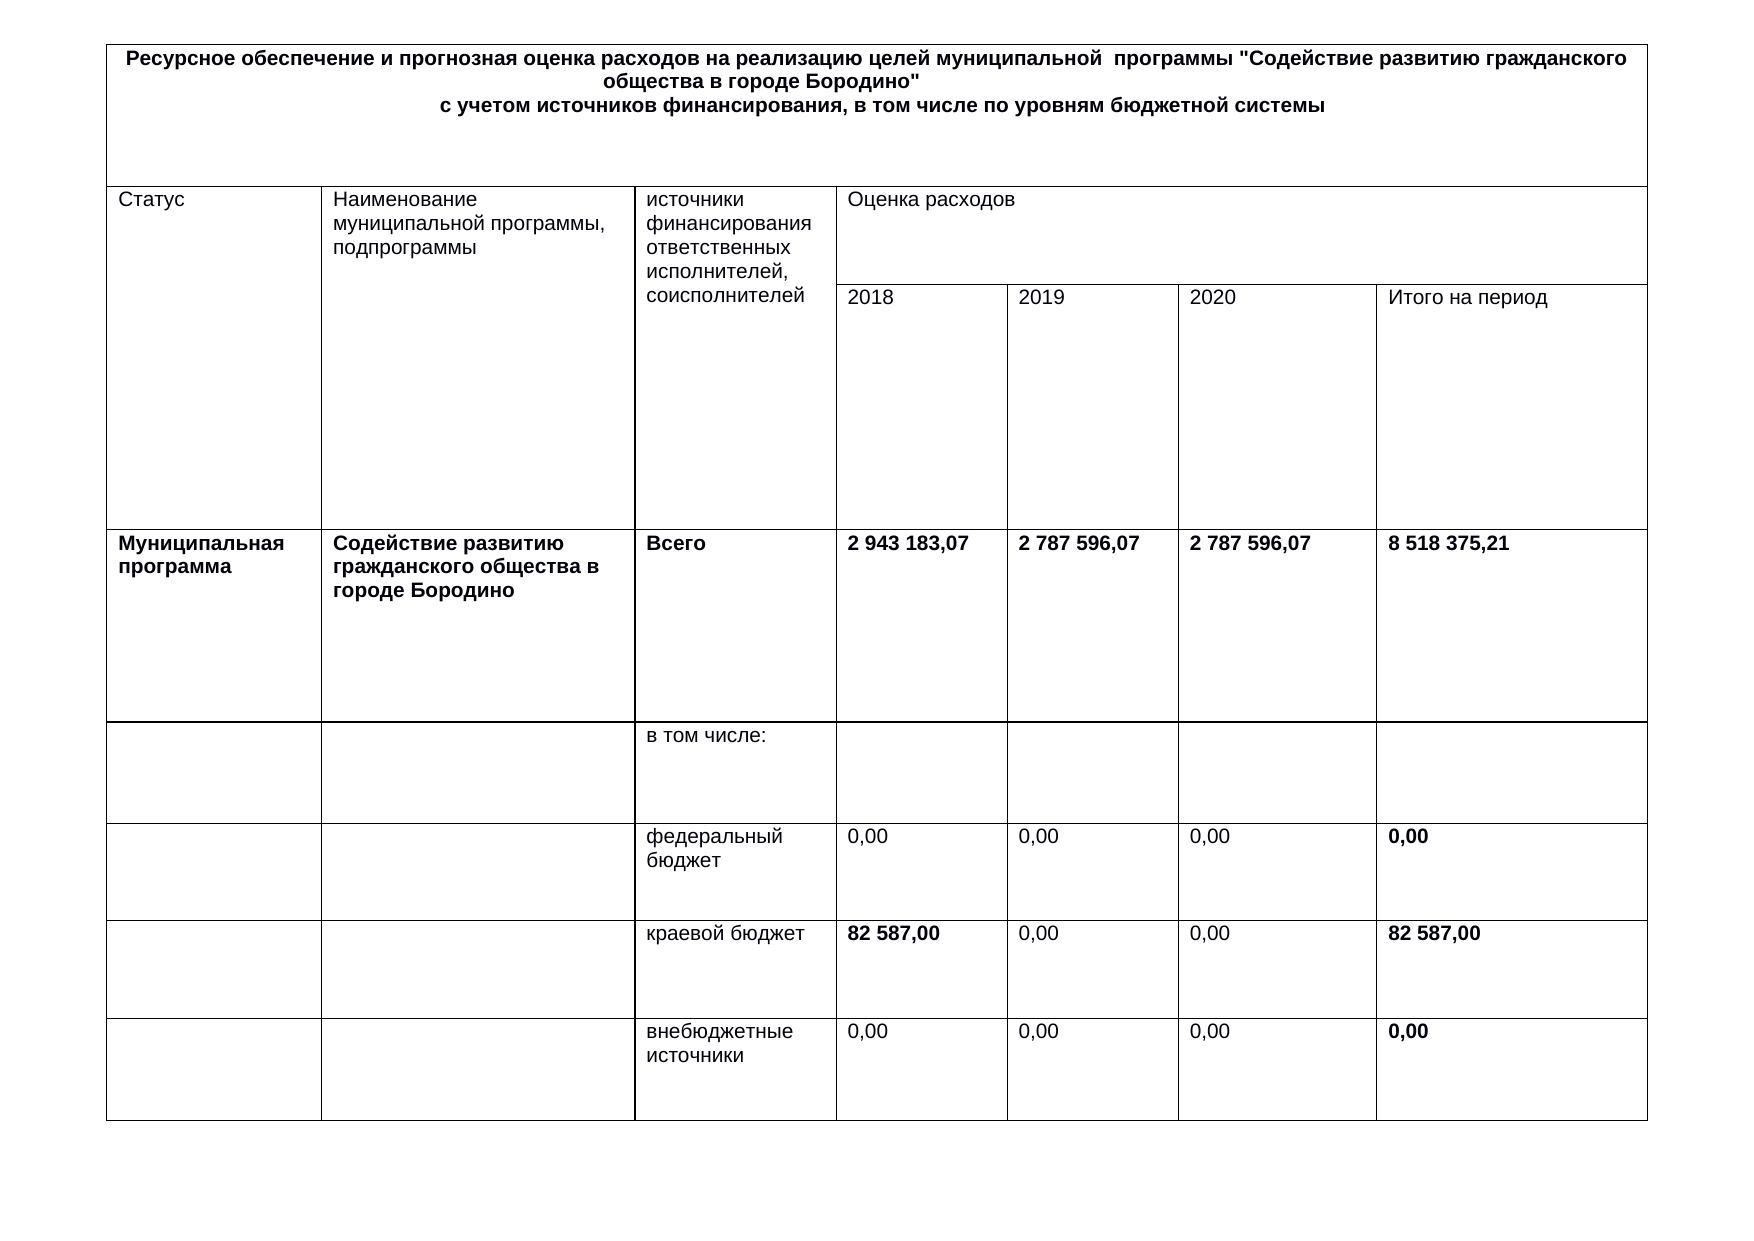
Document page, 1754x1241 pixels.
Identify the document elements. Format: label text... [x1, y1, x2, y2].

table_cell 0,00 [1179, 1019, 1376, 1120]
table_cell внебюджетные источники [636, 1019, 836, 1120]
table_cell 82 587,00 [1377, 921, 1647, 1018]
table_cell [107, 1019, 321, 1120]
table_cell 0,00 [1179, 824, 1376, 920]
table_cell 0,00 [837, 1019, 1007, 1120]
table_cell [1179, 723, 1376, 823]
table_cell Наименование муниципальной программы, подпрограммы [322, 187, 634, 529]
table_cell Статус [107, 187, 321, 529]
table_cell Оценка расходов [837, 187, 1647, 284]
table_cell Всего [636, 530, 836, 721]
table_cell 0,00 [1008, 921, 1178, 1018]
table_cell [322, 1019, 634, 1120]
table_cell [322, 824, 634, 920]
table_cell 0,00 [1179, 921, 1376, 1018]
table_cell в том числе: [636, 723, 836, 823]
table_cell 0,00 [837, 824, 1007, 920]
table_cell 0,00 [1377, 1019, 1647, 1120]
table_cell [1377, 723, 1647, 823]
table_cell Итого на период [1377, 285, 1647, 529]
table_cell [1008, 723, 1178, 823]
table_cell краевой бюджет [636, 921, 836, 1018]
table_cell [107, 921, 321, 1018]
table_cell 2 787 596,07 [1008, 530, 1178, 721]
table_cell 0,00 [1008, 824, 1178, 920]
table_cell 2019 [1008, 285, 1178, 529]
table_cell [107, 723, 321, 823]
table_cell 0,00 [1377, 824, 1647, 920]
table_cell 8 518 375,21 [1377, 530, 1647, 721]
table_cell 0,00 [1008, 1019, 1178, 1120]
table_cell 2020 [1179, 285, 1376, 529]
table_cell Муниципальная программа [107, 530, 321, 721]
table_cell [322, 723, 634, 823]
table_cell федеральный бюджет [636, 824, 836, 920]
table_cell [322, 921, 634, 1018]
table_cell 2018 [837, 285, 1007, 529]
table_cell Ресурсное обеспечение и прогнозная оценка расходов на реализацию целей муниципальной программы "Содействие развитию гражданского общества в городе Бородино" с учетом источников финансирования, в том числе по уровням бюджетной системы [107, 45, 1647, 186]
table_cell источники финансирования ответственных исполнителей, соисполнителей [636, 187, 836, 529]
table_cell 2 943 183,07 [837, 530, 1007, 721]
table_cell [107, 824, 321, 920]
table_cell 82 587,00 [837, 921, 1007, 1018]
table_cell [837, 723, 1007, 823]
table_cell Содействие развитию гражданского общества в городе Бородино [322, 530, 634, 721]
table_cell 2 787 596,07 [1179, 530, 1376, 721]
